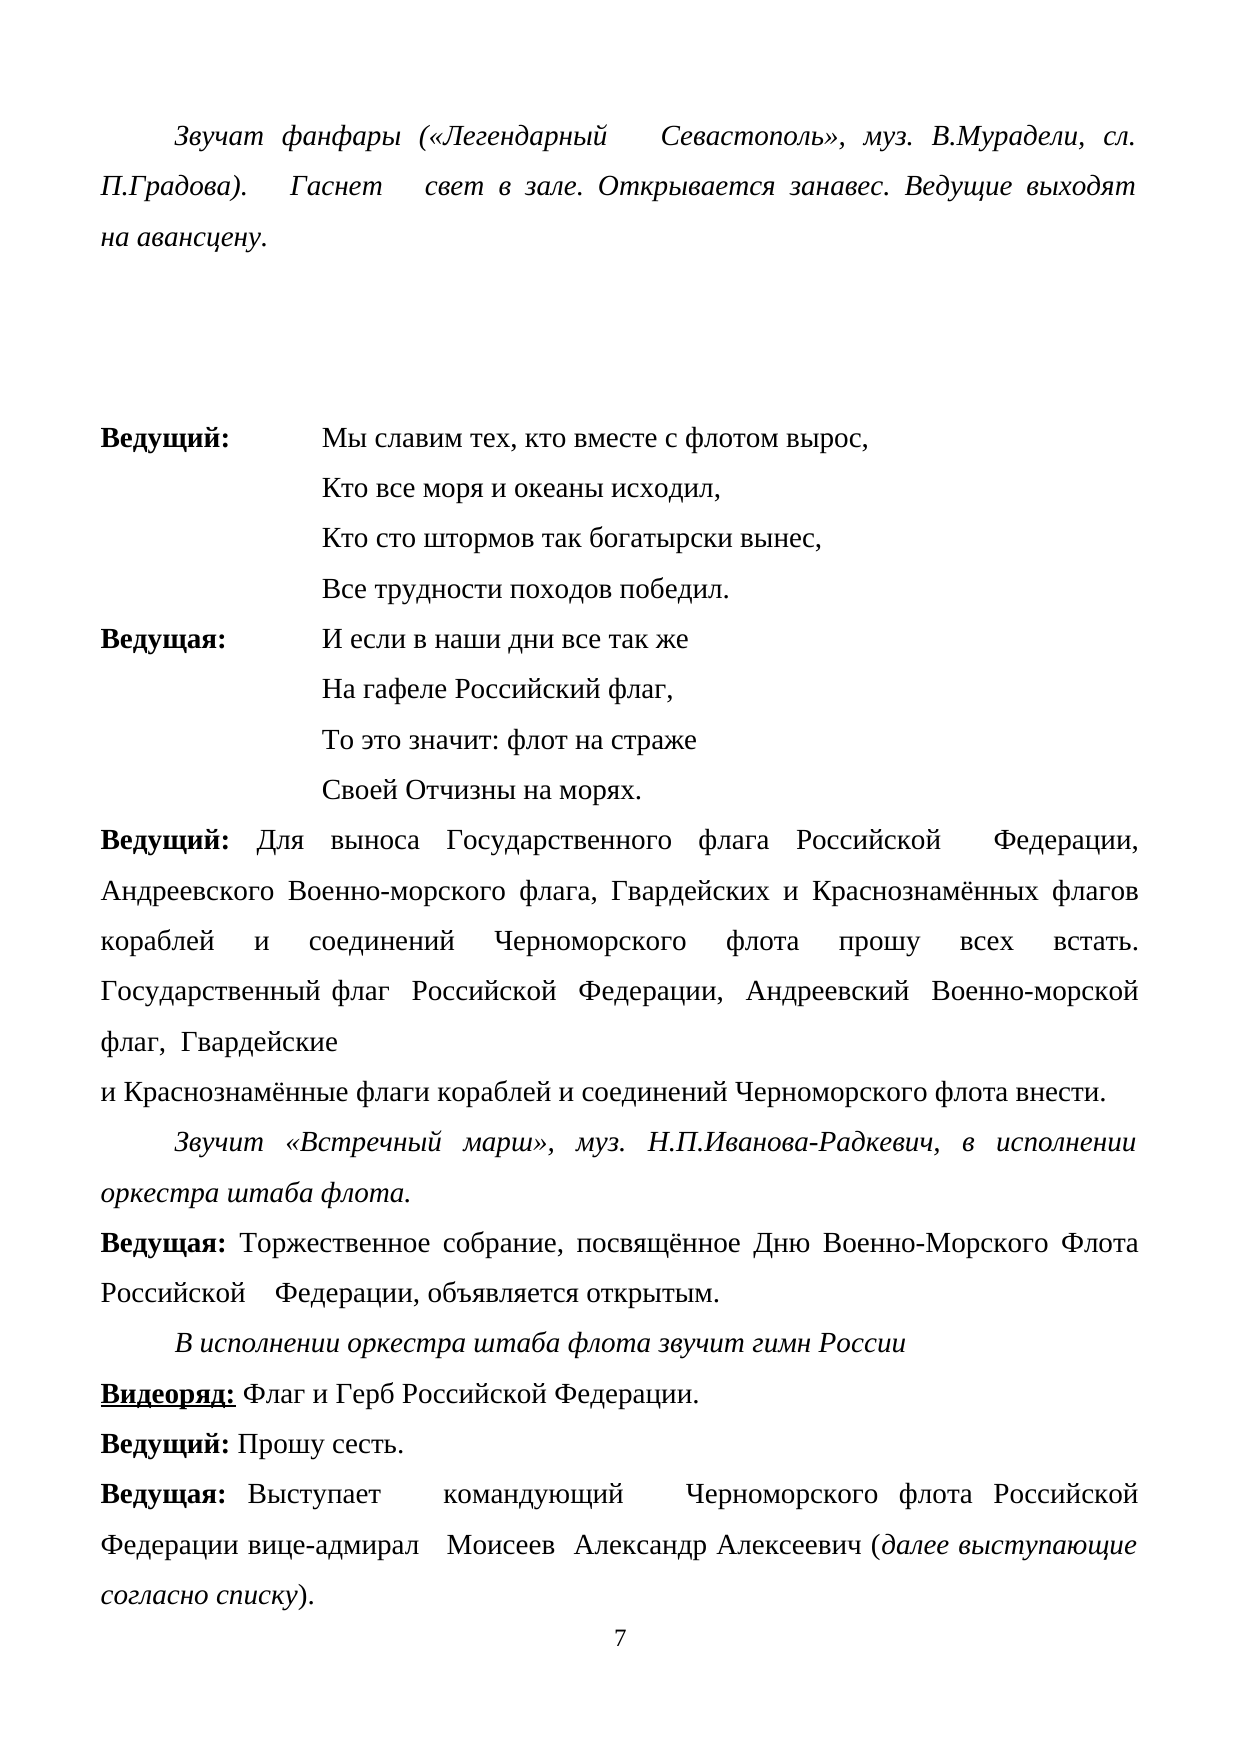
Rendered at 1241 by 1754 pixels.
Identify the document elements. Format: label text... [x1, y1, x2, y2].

text Ведущий: Мы славим тех, кто вместе с флотом вырос, [100, 420, 1140, 453]
text Звучит «Встречный марш», муз. Н.П.Иванова-Радкевич, в исполнении оркестра штаба флота. [100, 1124, 1140, 1208]
text Своей Отчизны на морях. [100, 772, 1140, 806]
text Кто сто штормов так богатырски вынес, [100, 521, 1140, 554]
text Ведущий: Прошу сесть. [100, 1426, 1140, 1460]
text и Краснознамённые флаги кораблей и соединений Черноморского флота внести. [100, 1074, 1140, 1108]
text Ведущая: Торжественное собрание, посвящённое Дню Военно-Морского Флота Российской Федерации, объявляется открытым. [100, 1225, 1140, 1309]
text Ведущая: Выступает командующий Черноморского флота Российской Федерации вице-адмирал Моисеев Александр Алексеевич (далее выступающие согласно списку). [100, 1477, 1140, 1611]
text В исполнении оркестра штаба флота звучит гимн России [100, 1326, 1140, 1359]
text Ведущий: Для выноса Государственного флага Российской Федерации, Андреевского Военно-морского флага, Гвардейских и Краснознамённых флагов кораблей и соединений Черноморского флота прошу всех встать. Государственный флаг Российской Федерации, Андреевский Военно-морской флаг, Гвардейские [100, 822, 1140, 1057]
text Кто все моря и океаны исходил, [100, 470, 1140, 504]
text Ведущая: И если в наши дни все так же [100, 621, 1140, 655]
text Все трудности походов победил. [100, 571, 1140, 604]
text На гафеле Российский флаг, [100, 672, 1140, 705]
text То это значит: флот на страже [100, 722, 1140, 755]
text Звучат фанфары («Легендарный Севастополь», муз. В.Мурадели, сл. П.Градова). Гаснет свет в зале. Открывается занавес. Ведущие выходят на авансцену. [100, 118, 1140, 252]
text Видеоряд: Флаг и Герб Российской Федерации. [100, 1376, 1140, 1409]
